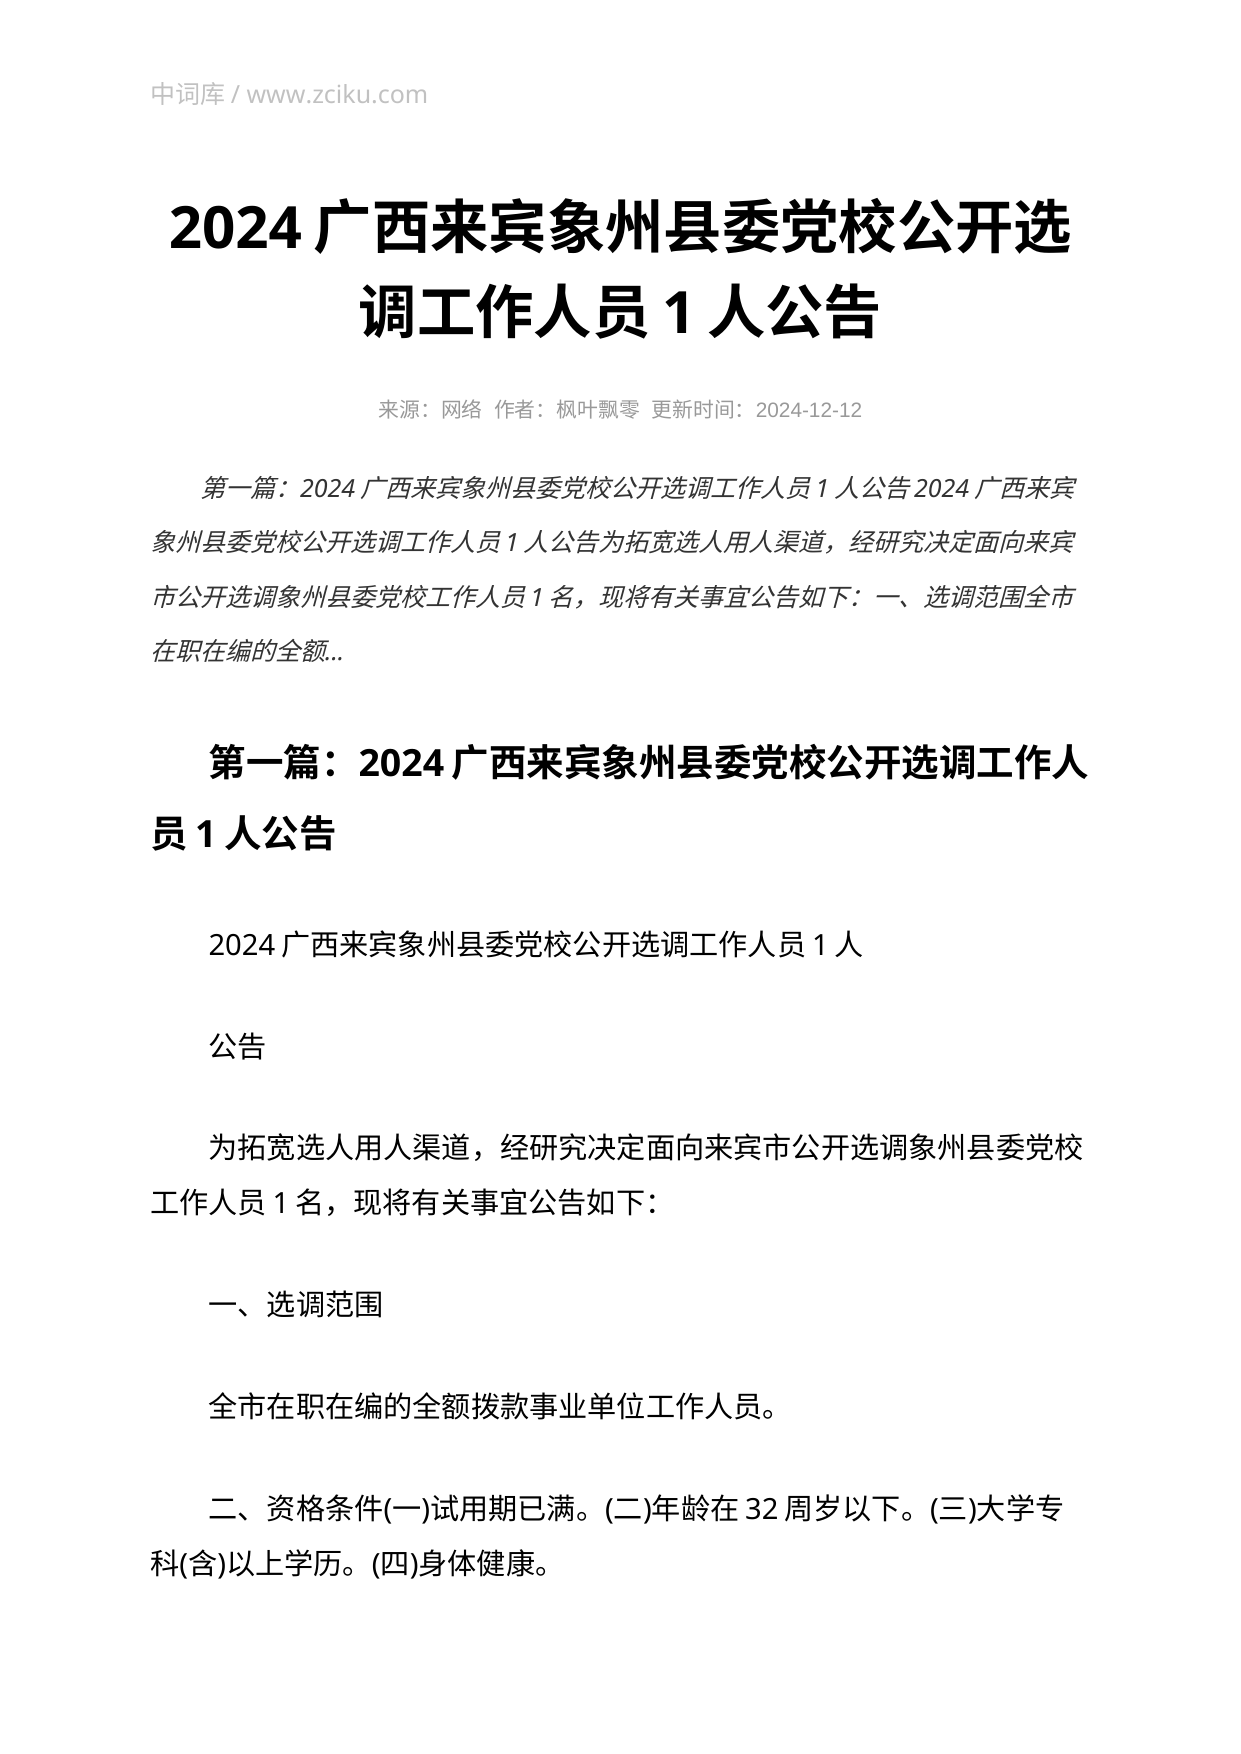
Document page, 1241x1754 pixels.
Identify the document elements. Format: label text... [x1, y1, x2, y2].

text 第一篇：2024广西来宾象州县委党校公开选调工作人员1人公告2024广西来宾象州县委党校公开选调工作人员1人公告为拓宽选人用人渠道，经研究决定面向来宾市公开选调象州县委党校工作人员1名，现将有关事宜公告如下：一、选调范围全市在职在编的全额... [150, 468, 1090, 668]
text 公告 [150, 1023, 1090, 1066]
text 第一篇：2024广西来宾象州县委党校公开选调工作人员1人公告 [150, 733, 1090, 858]
text 来源：网络 作者：枫叶飘零 更新时间：2024-12-12 [150, 398, 1090, 422]
text 2024广西来宾象州县委党校公开选调工作人员1人 [150, 921, 1090, 964]
text 为拓宽选人用人渠道，经研究决定面向来宾市公开选调象州县委党校工作人员1名，现将有关事宜公告如下： [150, 1125, 1090, 1222]
text 全市在职在编的全额拨款事业单位工作人员。 [150, 1384, 1090, 1426]
subtitle 2024广西来宾象州县委党校公开选调工作人员1人公告 [150, 181, 1090, 351]
text 二、资格条件(一)试用期已满。(二)年龄在32周岁以下。(三)大学专科(含)以上学历。(四)身体健康。 [150, 1485, 1090, 1583]
text 一、选调范围 [150, 1282, 1090, 1324]
